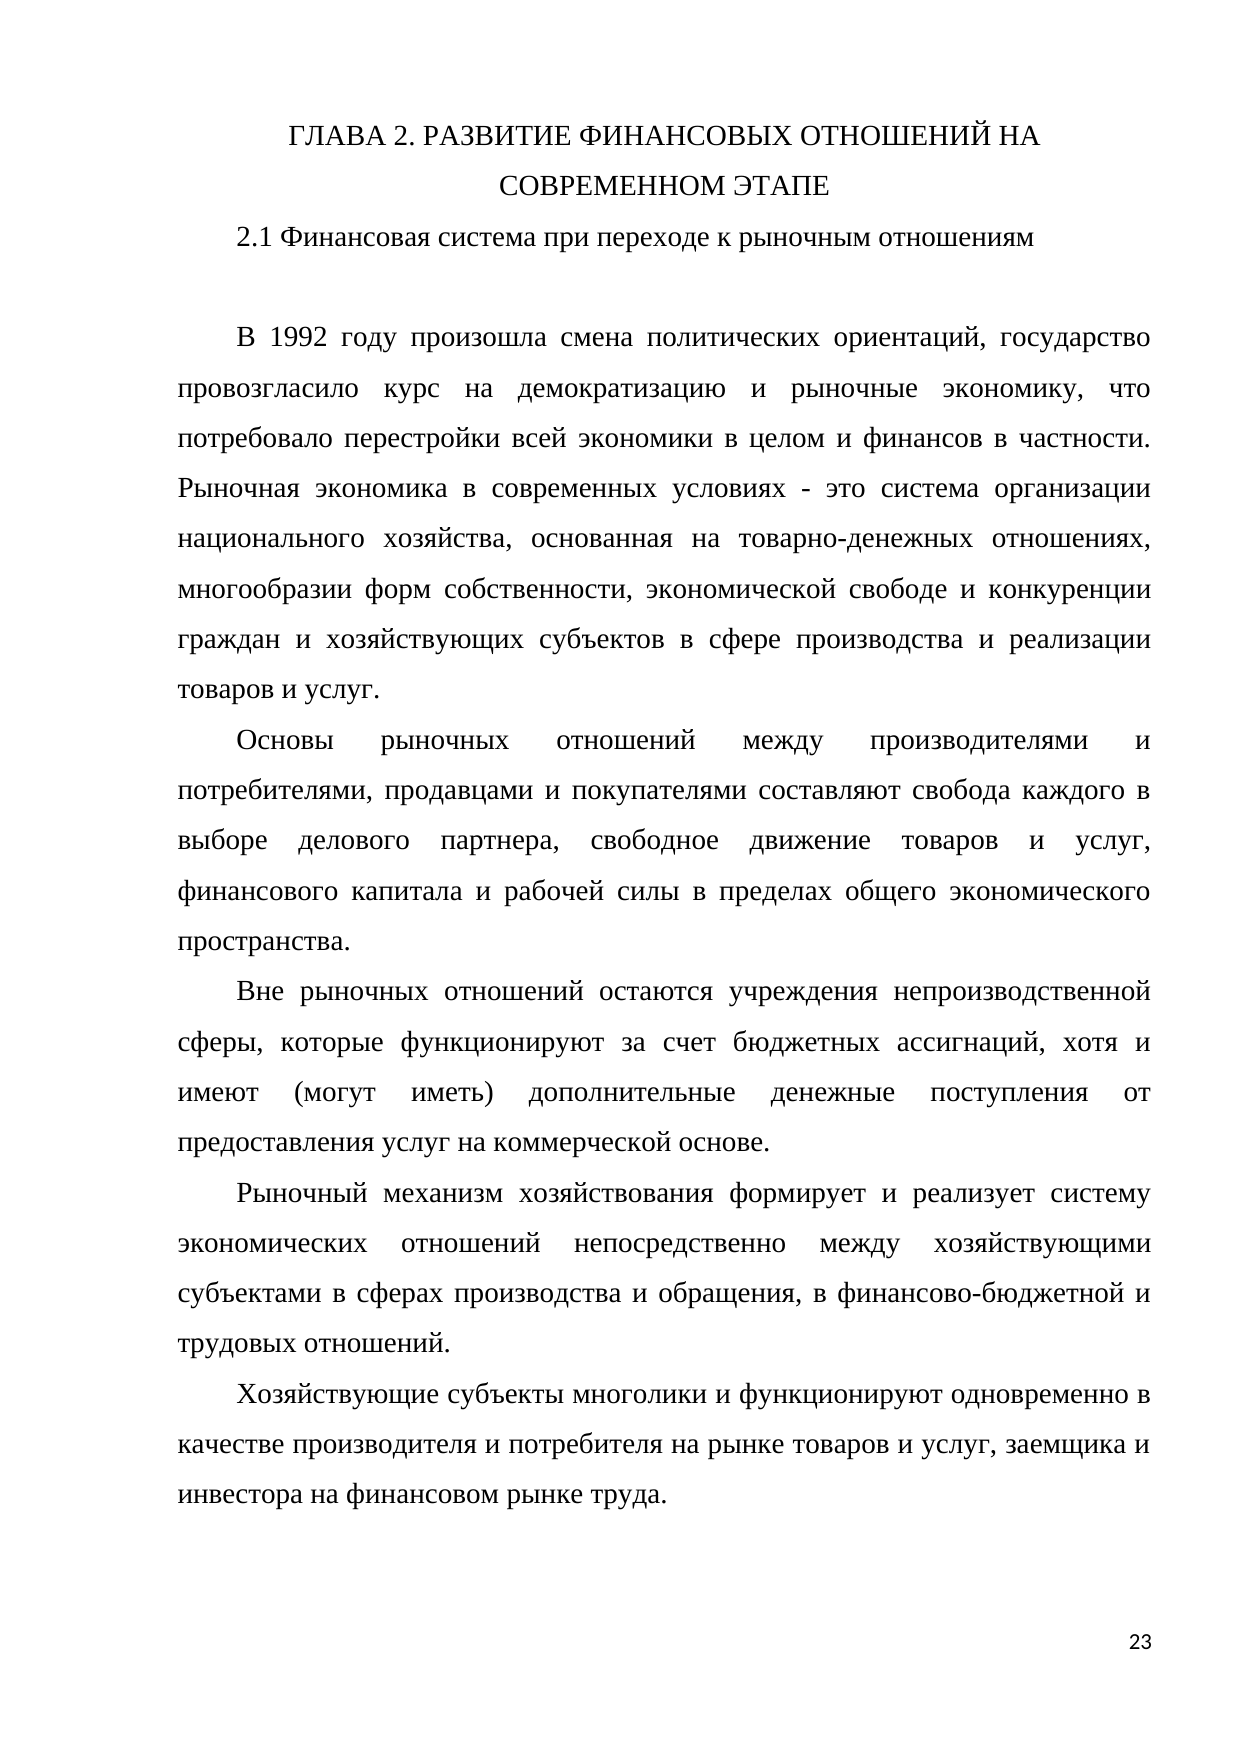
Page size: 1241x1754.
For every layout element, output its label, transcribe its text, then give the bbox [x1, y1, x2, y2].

text Хозяйствующие субъекты многолики и функционируют одновременно в качестве производителя и потребителя на рынке товаров и услуг, заемщика и инвестора на финансовом рынке труда. [177, 1376, 1152, 1510]
text Вне рыночных отношений остаются учреждения непроизводственной сферы, которые функционируют за счет бюджетных ассигнаций, хотя и имеют (могут иметь) дополнительные денежные поступления от предоставления услуг на коммерческой основе. [177, 973, 1152, 1158]
text Основы рыночных отношений между производителями и потребителями, продавцами и покупателями составляют свобода каждого в выборе делового партнера, свободное движение товаров и услуг, финансового капитала и рабочей силы в пределах общего экономического пространства. [177, 722, 1152, 957]
text 2.1 Финансовая система при переходе к рыночным отношениям [177, 219, 1152, 252]
text В 1992 году произошла смена политических ориентаций, государство провозгласило курс на демократизацию и рыночные экономику, что потребовало перестройки всей экономики в целом и финансов в частности. Рыночная экономика в современных условиях - это система организации национального хозяйства, основанная на товарно-денежных отношениях, многообразии форм собственности, экономической свободе и конкуренции граждан и хозяйствующих субъектов в сфере производства и реализации товаров и услуг. [177, 319, 1152, 705]
text ГЛАВА 2. РАЗВИТИЕ ФИНАНСОВЫХ ОТНОШЕНИЙ НА [118, 118, 1152, 152]
text СОВРЕМЕННОМ ЭТАПЕ [118, 168, 1152, 202]
text Рыночный механизм хозяйствования формирует и реализует систему экономических отношений непосредственно между хозяйствующими субъектами в сферах производства и обращения, в финансово-бюджетной и трудовых отношений. [177, 1175, 1152, 1359]
